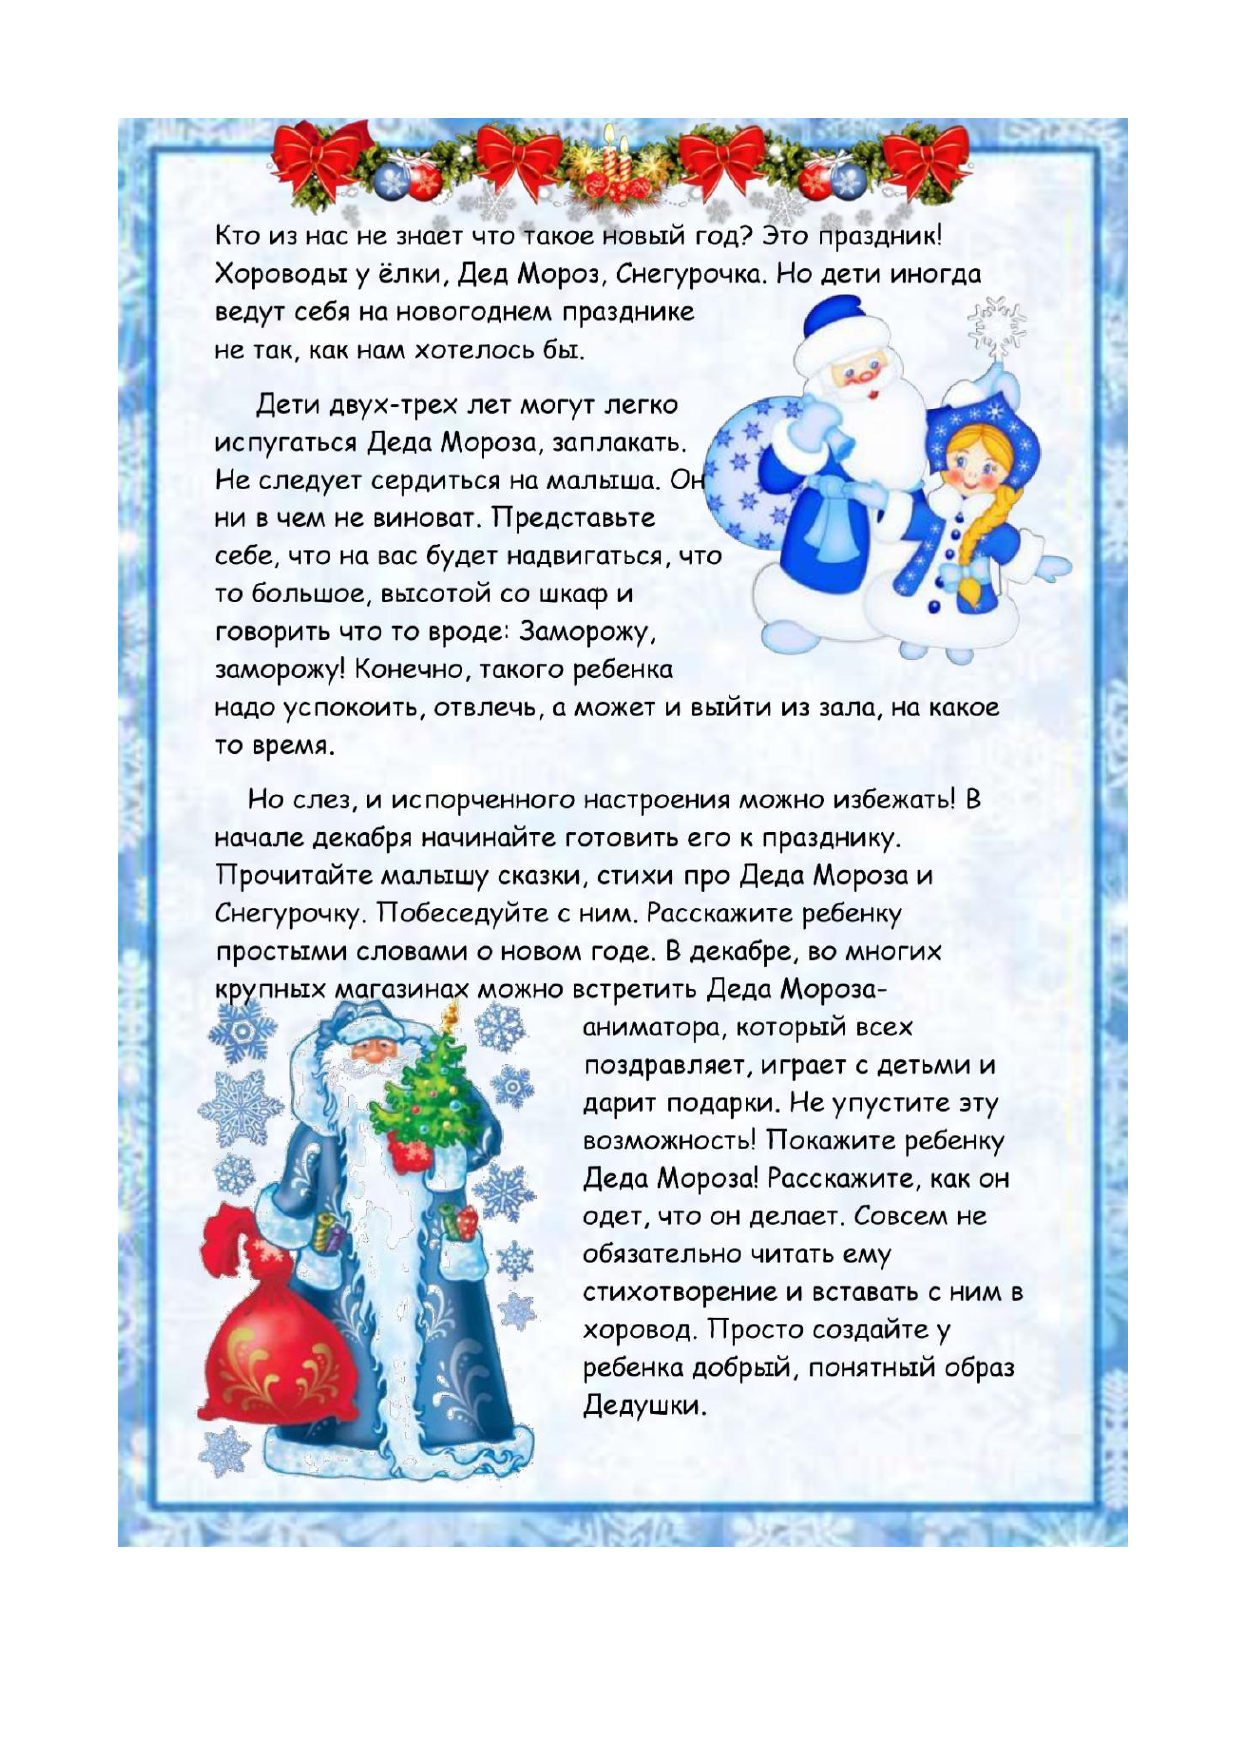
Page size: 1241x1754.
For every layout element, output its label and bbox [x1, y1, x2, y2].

picture [118, 118, 1128, 1547]
